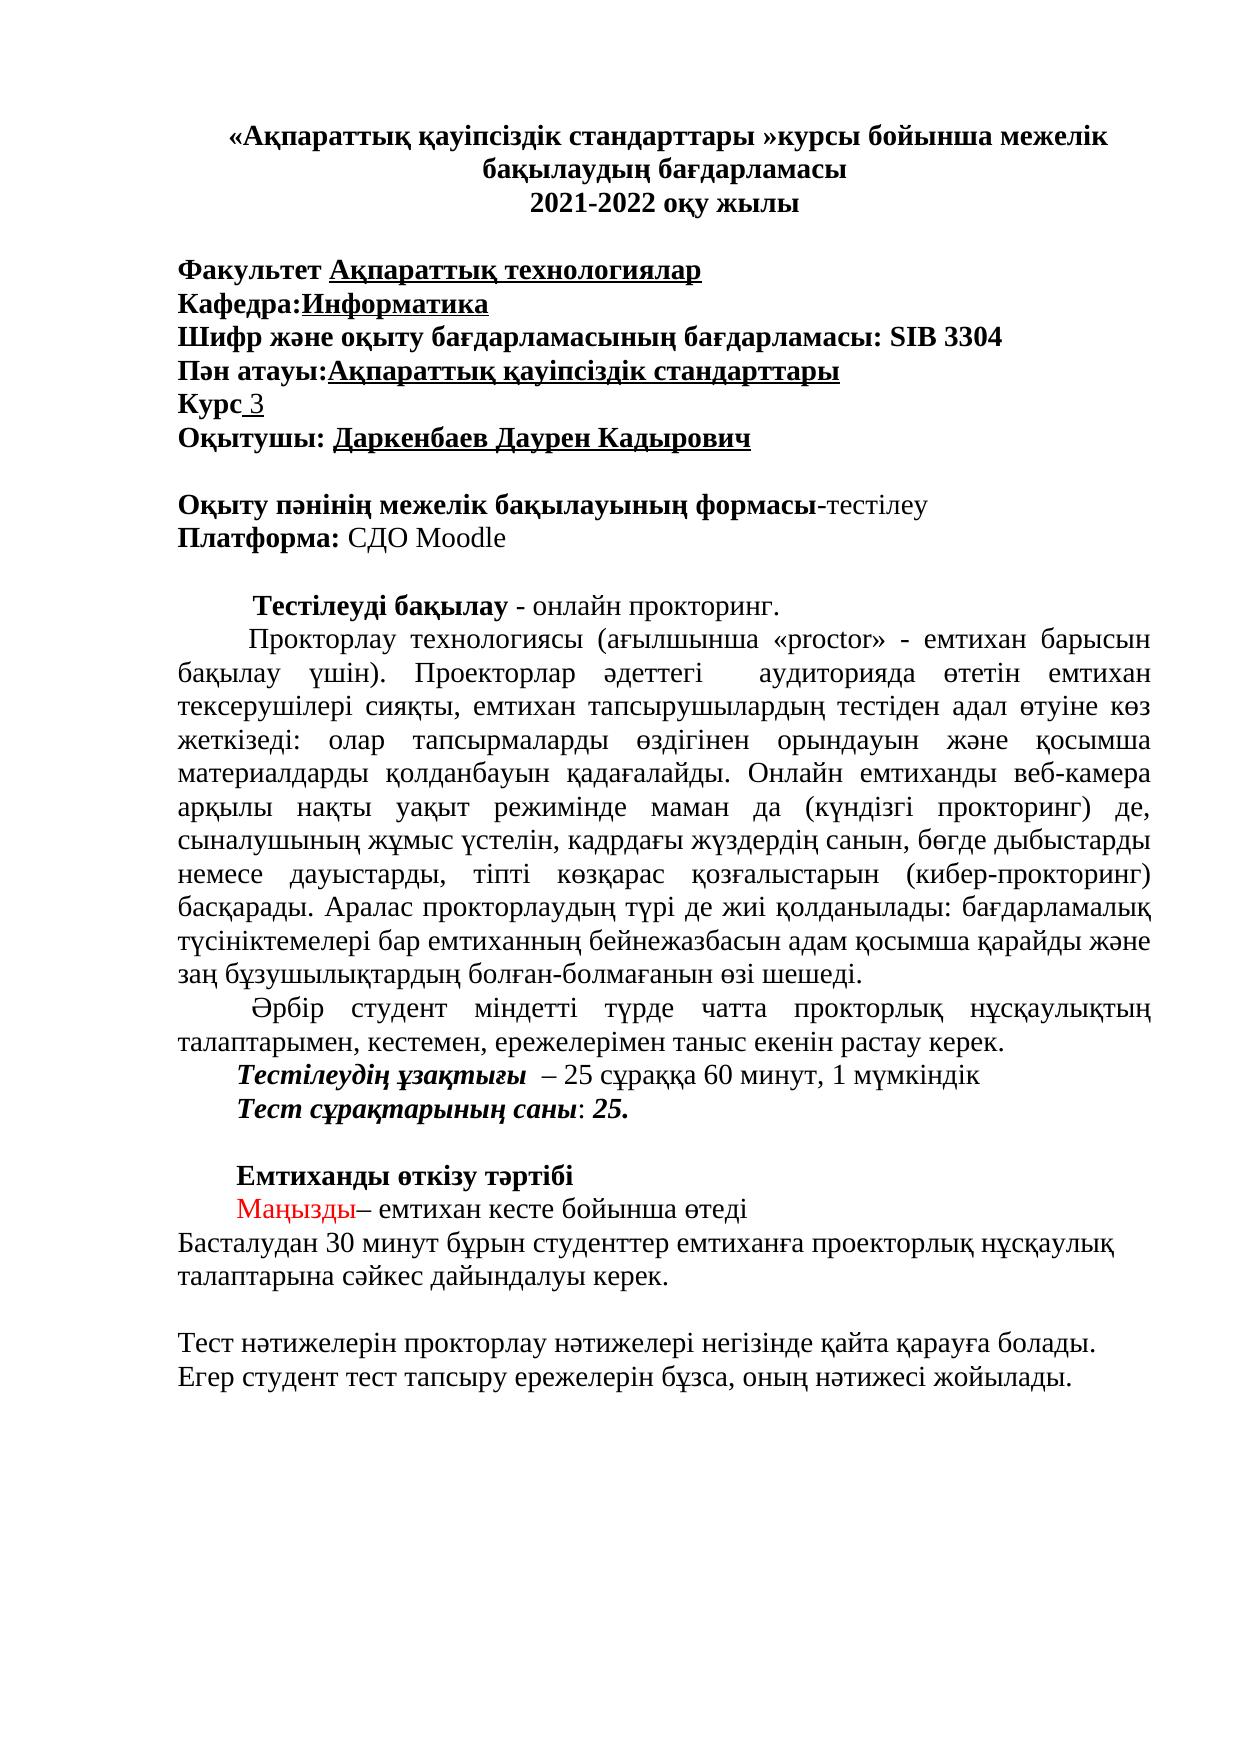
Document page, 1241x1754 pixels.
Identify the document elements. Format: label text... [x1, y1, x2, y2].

text Факультет Ақпараттық технологиялар [177, 252, 1152, 286]
text 2021-2022 оқу жылы [177, 185, 1152, 219]
text Тестілеудің ұзақтығы – 25 сұраққа 60 минут, 1 мүмкіндік [177, 1057, 1152, 1091]
text Оқытушы: Даркенбаев Даурен Кадырович [177, 420, 1152, 453]
text Кафедра:Информатика [177, 286, 1152, 319]
text Прокторлау технологиясы (ағылшынша «proctor» - емтихан барысын бақылау үшін). Проекторлар әдеттегі аудиторияда өтетін емтихан тексерушілері сияқты, емтихан тапсырушылардың тестіден адал өтуіне көз жеткізеді: олар тапсырмаларды өздігінен орындауын және қосымша материалдарды қолданбауын қадағалайды. Онлайн емтиханды веб-камера арқылы нақты уақыт режимінде маман да (күндізгі прокторинг) де, сыналушының жұмыс үстелін, кадрдағы жүздердің санын, бөгде дыбыстарды немесе дауыстарды, тіпті көзқарас қозғалыстарын (кибер-прокторинг) басқарады. Аралас прокторлаудың түрі де жиі қолданылады: бағдарламалық түсініктемелері бар емтиханның бейнежазбасын адам қосымша қарайды және заң бұзушылықтардың болған-болмағанын өзі шешеді. [177, 621, 1152, 990]
subtitle Емтиханды өткізу тәртібі [177, 1158, 1152, 1191]
text «Ақпараттық қауіпсіздік стандарттары »курсы бойынша межелік бақылаудың бағдарламасы [177, 118, 1152, 185]
text Пән атауы:Ақпараттық қауіпсіздік стандарттары [177, 353, 1152, 386]
text Тестілеуді бақылау - онлайн прокторинг. [177, 588, 1152, 621]
text Оқыту пәнінің межелік бақылауының формасы-тестілеу [177, 487, 1152, 521]
text Курс 3 [177, 386, 1152, 420]
text Шифр және оқыту бағдарламасының бағдарламасы: SIB 3304 [177, 319, 1152, 353]
text Тест сұрақтарының саны: 25. [177, 1091, 1152, 1124]
text Маңызды– емтихан кесте бойынша өтеді [177, 1191, 1152, 1225]
text Платформа: СДО Moodle [177, 521, 1152, 554]
text Әрбір студент міндетті түрде чатта прокторлық нұсқаулықтың талаптарымен, кестемен, ережелерімен таныс екенін растау керек. [177, 990, 1152, 1057]
text Басталудан 30 минут бұрын студенттер емтиханға проекторлық нұсқаулық талаптарына сәйкес дайындалуы керек. [177, 1225, 1152, 1292]
text Тест нәтижелерін прокторлау нәтижелері негізінде қайта қарауға болады. Егер студент тест тапсыру ережелерін бұзса, оның нәтижесі жойылады. [177, 1326, 1152, 1393]
